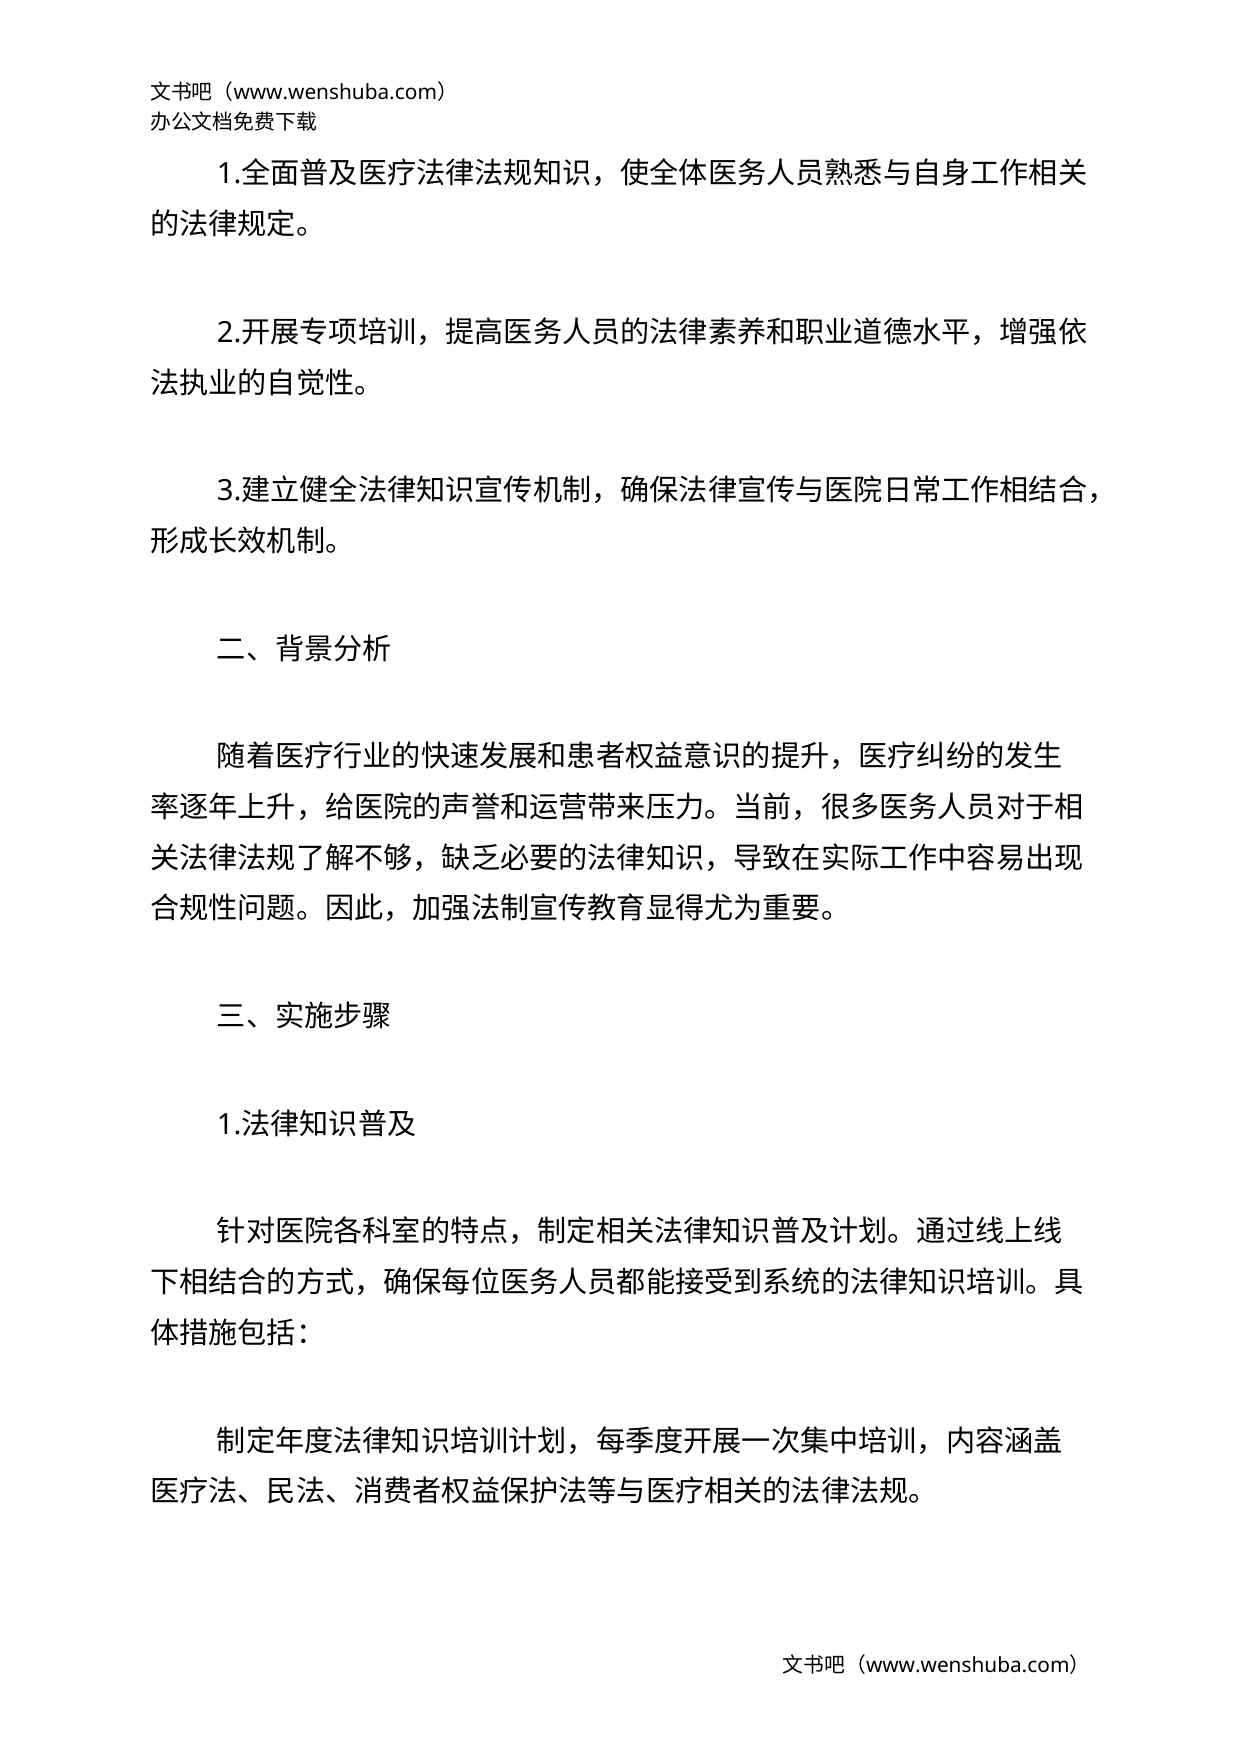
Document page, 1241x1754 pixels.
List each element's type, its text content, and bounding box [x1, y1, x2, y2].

text 针对医院各科室的特点，制定相关法律知识普及计划。通过线上线下相结合的方式，确保每位医务人员都能接受到系统的法律知识培训。具体措施包括： [150, 1208, 1090, 1352]
text 随着医疗行业的快速发展和患者权益意识的提升，医疗纠纷的发生率逐年上升，给医院的声誉和运营带来压力。当前，很多医务人员对于相关法律法规了解不够，缺乏必要的法律知识，导致在实际工作中容易出现合规性问题。因此，加强法制宣传教育显得尤为重要。 [150, 733, 1090, 927]
text 1.全面普及医疗法律法规知识，使全体医务人员熟悉与自身工作相关的法律规定。 [150, 150, 1090, 243]
text 3.建立健全法律知识宣传机制，确保法律宣传与医院日常工作相结合，形成长效机制。 [150, 467, 1090, 560]
text 三、实施步骤 [150, 993, 1090, 1035]
text 2.开展专项培训，提高医务人员的法律素养和职业道德水平，增强依法执业的自觉性。 [150, 308, 1090, 402]
text 二、背景分析 [150, 625, 1090, 668]
text 制定年度法律知识培训计划，每季度开展一次集中培训，内容涵盖医疗法、民法、消费者权益保护法等与医疗相关的法律法规。 [150, 1417, 1090, 1510]
text 1.法律知识普及 [150, 1100, 1090, 1143]
